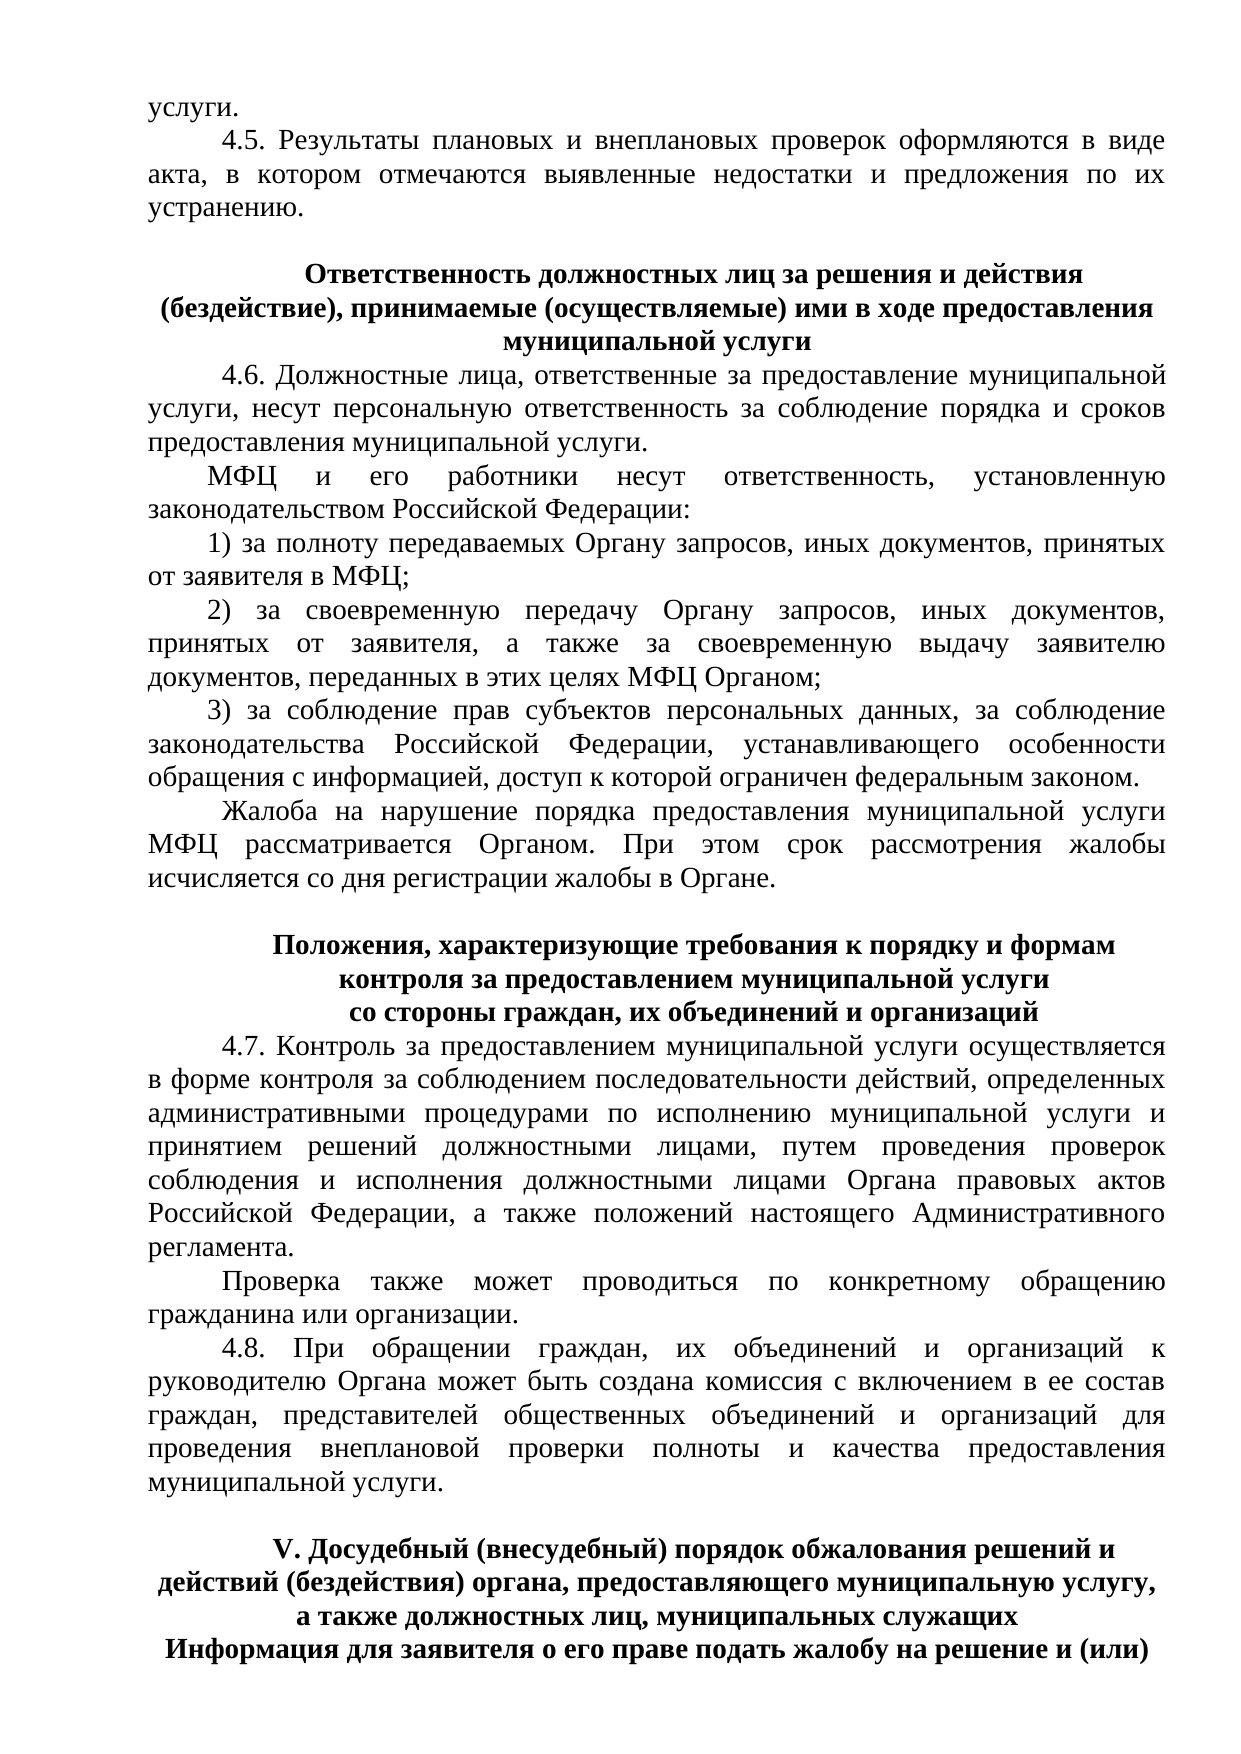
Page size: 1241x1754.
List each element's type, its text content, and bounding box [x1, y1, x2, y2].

text 1) за полноту передаваемых Органу запросов, иных документов, принятых от заявителя в МФЦ; [148, 525, 1166, 592]
text 4.6. Должностные лица, ответственные за предоставление муниципальной услуги, несут персональную ответственность за соблюдение порядка и сроков предоставления муниципальной услуги. [148, 357, 1166, 458]
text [148, 89, 1166, 122]
text 3) за соблюдение прав субъектов персональных данных, за соблюдение законодательства Российской Федерации, устанавливающего особенности обращения с информацией, доступ к которой ограничен федеральным законом. [148, 692, 1166, 793]
text Ответственность должностных лиц за решения и действия (бездействие), принимаемые (осуществляемые) ими в ходе предоставления муниципальной услуги [148, 256, 1166, 357]
text контроля за предоставлением муниципальной услуги [148, 961, 1166, 994]
text Положения, характеризующие требования к порядку и формам [148, 927, 1166, 961]
text со стороны граждан, их объединений и организаций [148, 994, 1166, 1028]
text 4.7. Контроль за предоставлением муниципальной услуги осуществляется в форме контроля за соблюдением последовательности действий, определенных административными процедурами по исполнению муниципальной услуги и принятием решений должностными лицами, путем проведения проверок соблюдения и исполнения должностными лицами Органа правовых актов Российской Федерации, а также положений настоящего Административного регламента. [148, 1028, 1166, 1263]
text 4.5. Результаты плановых и внеплановых проверок оформляются в виде акта, в котором отмечаются выявленные недостатки и предложения по их устранению. [148, 122, 1166, 223]
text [148, 1632, 1166, 1665]
text 4.8. При обращении граждан, их объединений и организаций к руководителю Органа может быть создана комиссия с включением в ее состав граждан, представителей общественных объединений и организаций для проведения внеплановой проверки полноты и качества предоставления муниципальной услуги. [148, 1330, 1166, 1497]
text 2) за своевременную передачу Органу запросов, иных документов, принятых от заявителя, а также за своевременную выдачу заявителю документов, переданных в этих целях МФЦ Органом; [148, 592, 1166, 692]
text V. Досудебный (внесудебный) порядок обжалования решений и действий (бездействия) органа, предоставляющего муниципальную услугу, а также должностных лиц, муниципальных служащих [148, 1531, 1166, 1632]
text Проверка также может проводиться по конкретному обращению гражданина или организации. [148, 1263, 1166, 1330]
text МФЦ и его работники несут ответственность, установленную законодательством Российской Федерации: [148, 458, 1166, 525]
text Жалоба на нарушение порядка предоставления муниципальной услуги МФЦ рассматривается Органом. При этом срок рассмотрения жалобы исчисляется со дня регистрации жалобы в Органе. [148, 793, 1166, 894]
